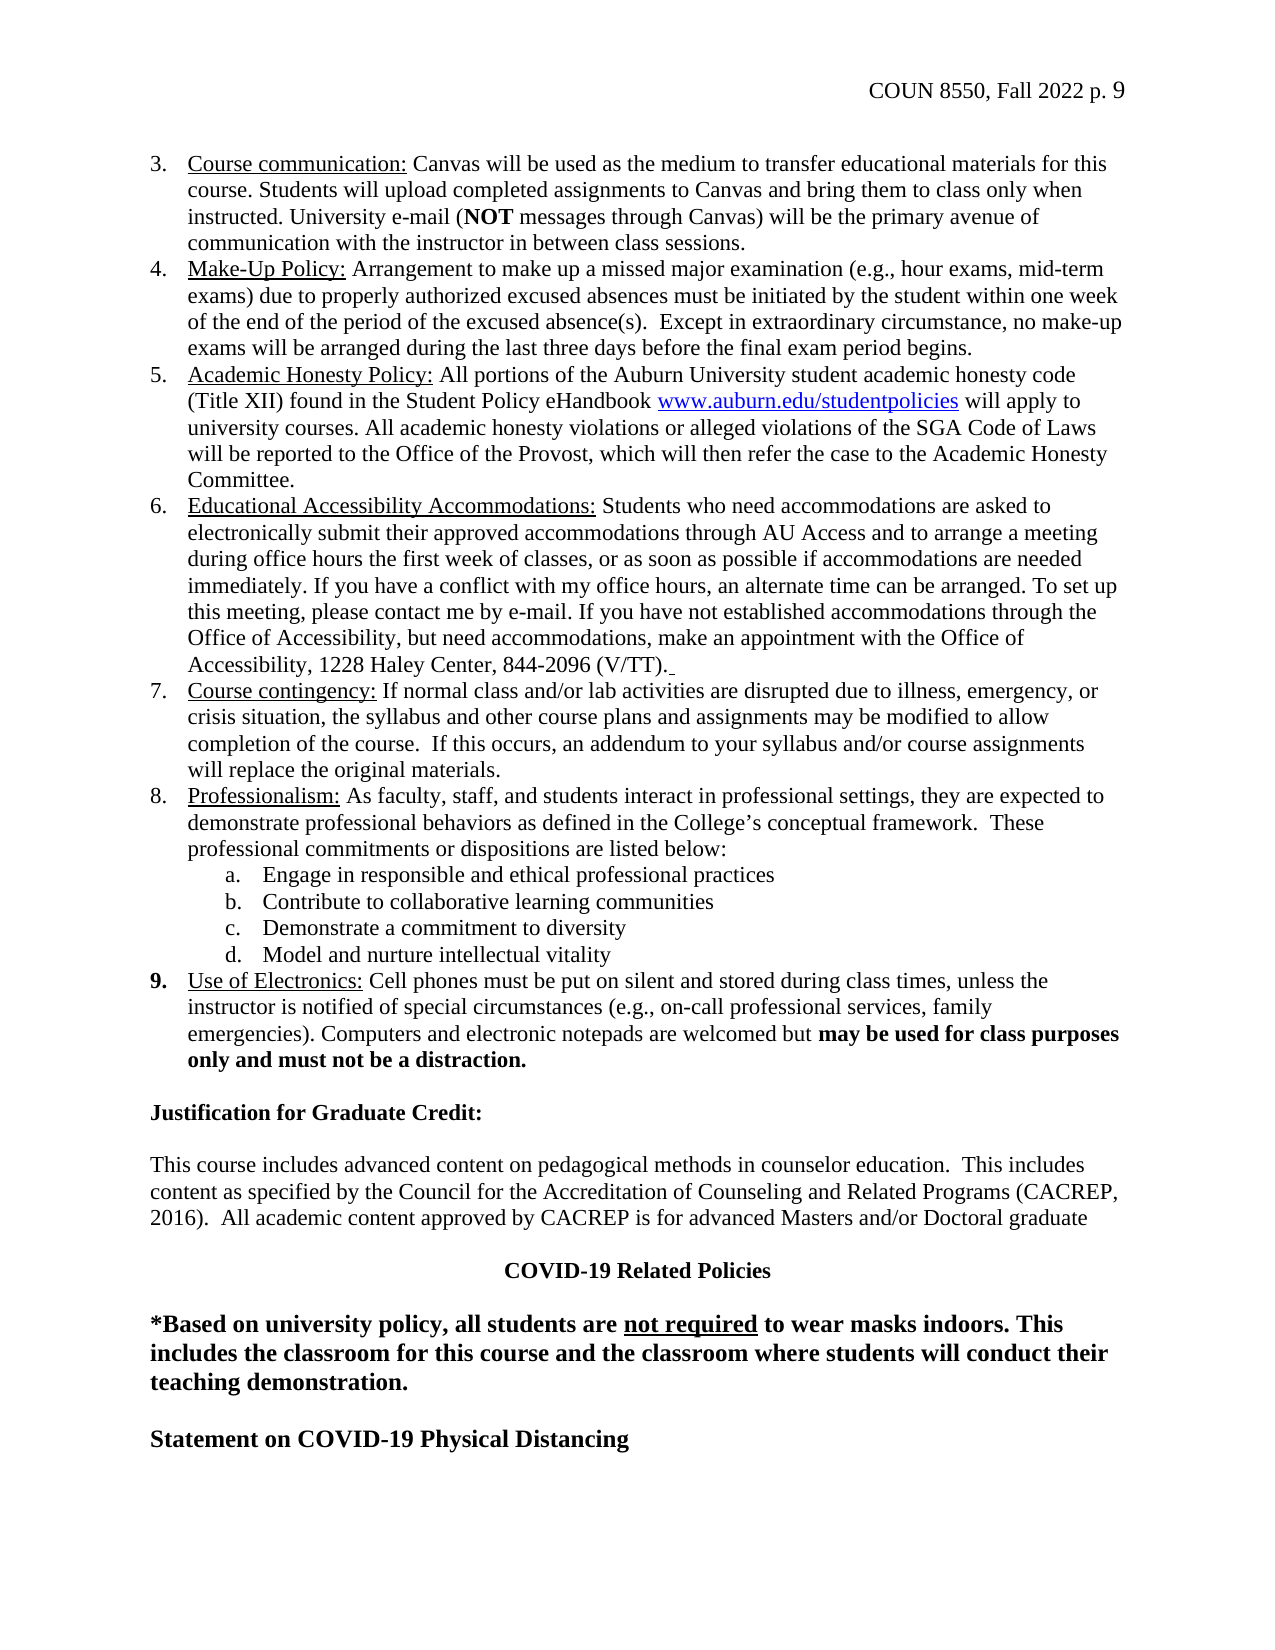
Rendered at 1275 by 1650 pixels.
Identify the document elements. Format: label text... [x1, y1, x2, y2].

list Professionalism: As faculty, staff, and students interact in professional settings, they are expected to demonstrate professional behaviors as defined in the College’s conceptual framework. These professional commitments or dispositions are listed below: [150, 782, 1125, 862]
text COVID-19 Related Policies [150, 1257, 1125, 1283]
text *Based on university policy, all students are not required to wear masks indoors. This includes the classroom for this course and the classroom where students will conduct their teaching demonstration. [150, 1309, 1125, 1396]
list Course communication: Canvas will be used as the medium to transfer educational materials for this course. Students will upload completed assignments to Canvas and bring them to class only when instructed. University e-mail (NOT messages through Canvas) will be the primary avenue of communication with the instructor in between class sessions. [150, 150, 1125, 255]
list Educational Accessibility Accommodations: Students who need accommodations are asked to electronically submit their approved accommodations through AU Access and to arrange a meeting during office hours the first week of classes, or as soon as possible if accommodations are needed immediately. If you have a conflict with my office hours, an alternate time can be arranged. To set up this meeting, please contact me by e-mail. If you have not established accommodations through the Office of Accessibility, but need accommodations, make an appointment with the Office of Accessibility, 1228 Haley Center, 844-2096 (V/TT). [150, 493, 1125, 677]
list Course contingency: If normal class and/or lab activities are disrupted due to illness, emergency, or crisis situation, the syllabus and other course plans and assignments may be modified to allow completion of the course. If this occurs, an addendum to your syllabus and/or course assignments will replace the original materials. [150, 677, 1125, 782]
list Use of Electronics: Cell phones must be put on silent and stored during class times, unless the instructor is notified of special circumstances (e.g., on-call professional services, family emergencies). Computers and electronic notepads are welcomed but may be used for class purposes only and must not be a distraction. [150, 967, 1125, 1072]
list Contribute to collaborative learning communities [225, 888, 1125, 914]
list Model and nurture intellectual vitality [225, 941, 1125, 967]
list Academic Honesty Policy: All portions of the Auburn University student academic honesty code (Title XII) found in the Student Policy eHandbook www.auburn.edu/studentpolicies will apply to university courses. All academic honesty violations or alleged violations of the SGA Code of Laws will be reported to the Office of the Provost, which will then refer the case to the Academic Honesty Committee. [150, 361, 1125, 493]
list Engage in responsible and ethical professional practices [225, 862, 1125, 888]
list Make-Up Policy: Arrangement to make up a missed major examination (e.g., hour exams, mid-term exams) due to properly authorized excused absences must be initiated by the student within one week of the end of the period of the excused absence(s). Except in extraordinary circumstance, no make-up exams will be arranged during the last three days before the final exam period begins. [150, 255, 1125, 361]
text This course includes advanced content on pedagogical methods in counselor education. This includes content as specified by the Council for the Accreditation of Counseling and Related Programs (CACREP, 2016). All academic content approved by CACREP is for advanced Masters and/or Doctoral graduate [150, 1151, 1125, 1231]
text Statement on COVID-19 Physical Distancing [150, 1424, 1125, 1453]
list Demonstrate a commitment to diversity [225, 914, 1125, 941]
text Justification for Graduate Credit: [150, 1099, 1125, 1125]
